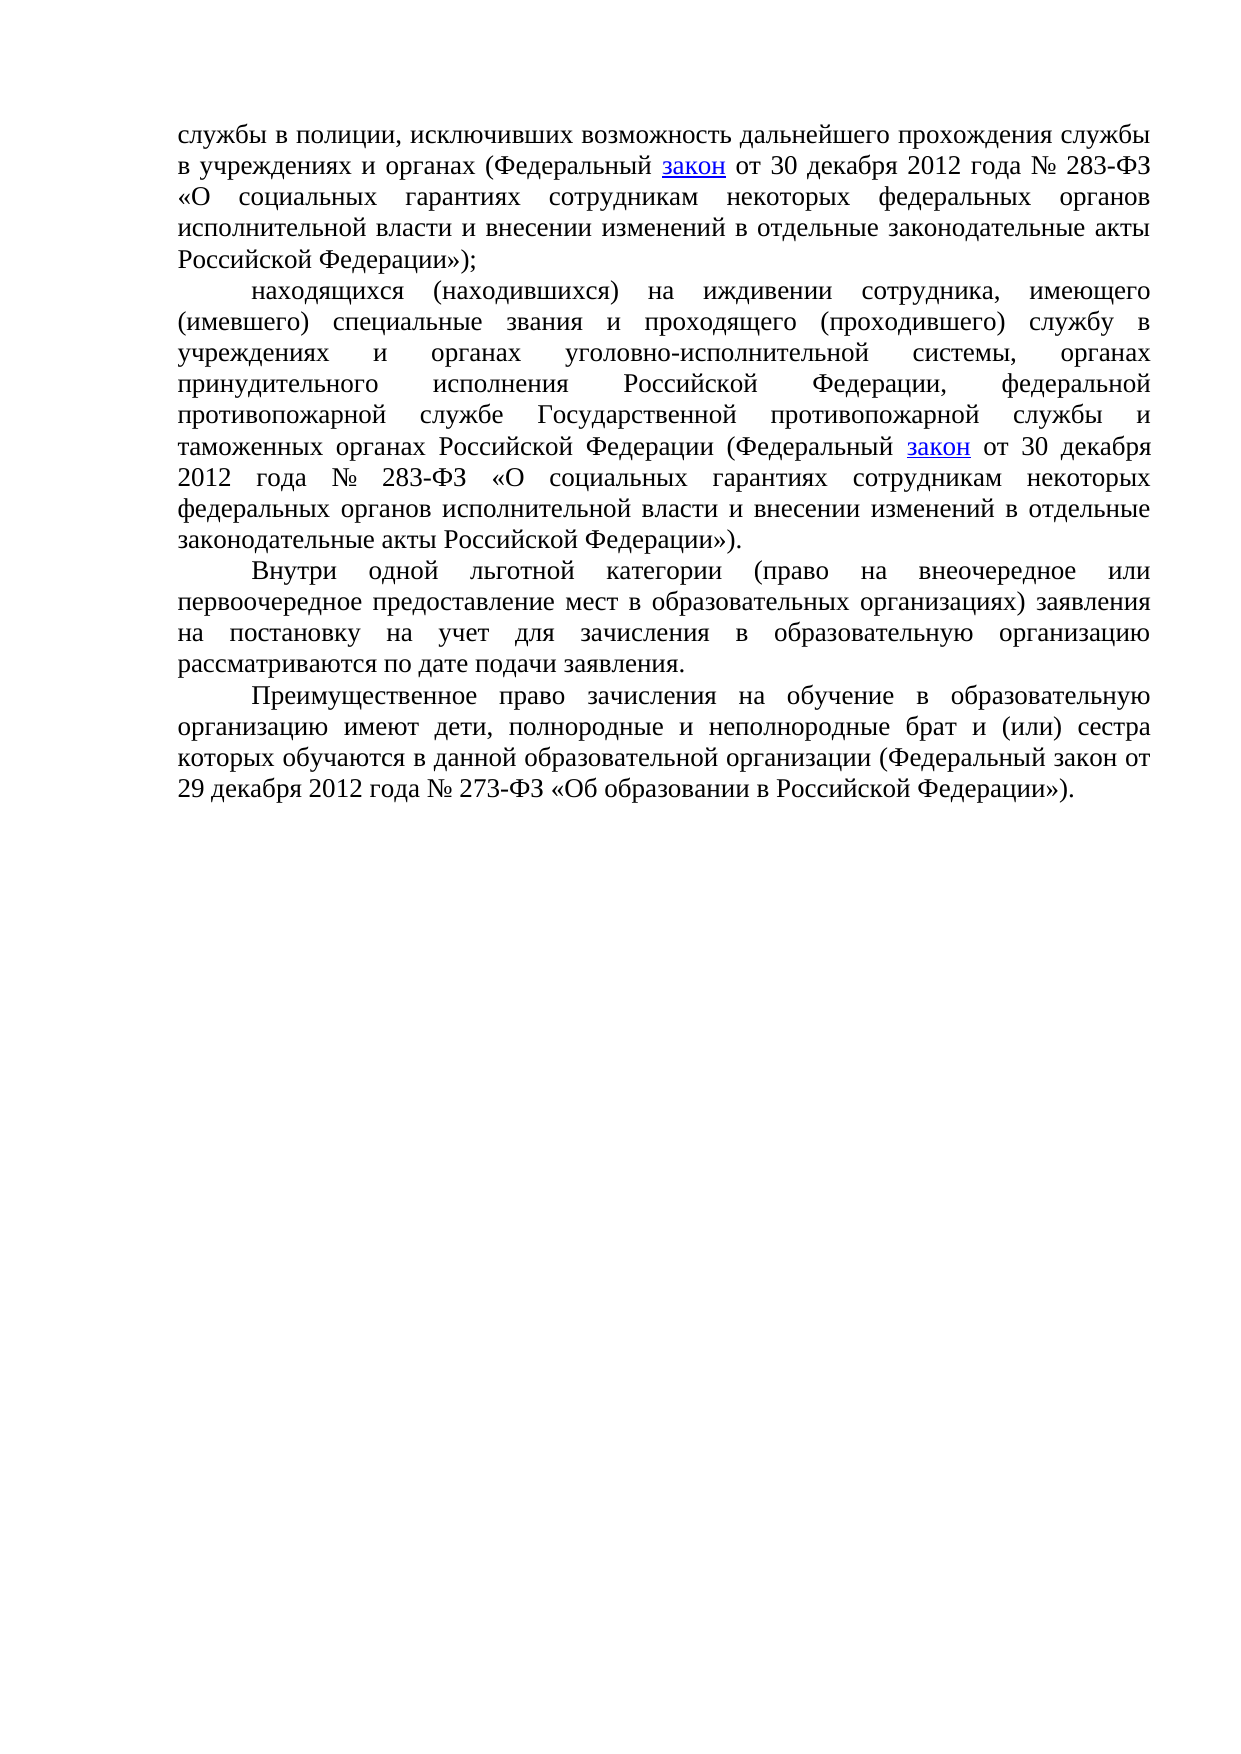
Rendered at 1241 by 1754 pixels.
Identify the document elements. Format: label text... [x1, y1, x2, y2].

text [177, 118, 1152, 274]
text Преимущественное право зачисления на обучение в образовательную организацию имеют дети, полнородные и неполнородные брат и (или) сестра которых обучаются в данной образовательной организации (Федеральный закон от 29 декабря 2012 года № 273-ФЗ «Об образовании в Российской Федерации»). [177, 679, 1152, 803]
text Внутри одной льготной категории (право на внеочередное или первоочередное предоставление мест в образовательных организациях) заявления на постановку на учет для зачисления в образовательную организацию рассматриваются по дате подачи заявления. [177, 554, 1152, 679]
text находящихся (находившихся) на иждивении сотрудника, имеющего (имевшего) специальные звания и проходящего (проходившего) службу в учреждениях и органах уголовно-исполнительной системы, органах принудительного исполнения Российской Федерации, федеральной противопожарной службе Государственной противопожарной службы и таможенных органах Российской Федерации (Федеральный закон от 30 декабря 2012 года № 283-ФЗ «О социальных гарантиях сотрудникам некоторых федеральных органов исполнительной власти и внесении изменений в отдельные законодательные акты Российской Федерации»). [177, 274, 1152, 554]
